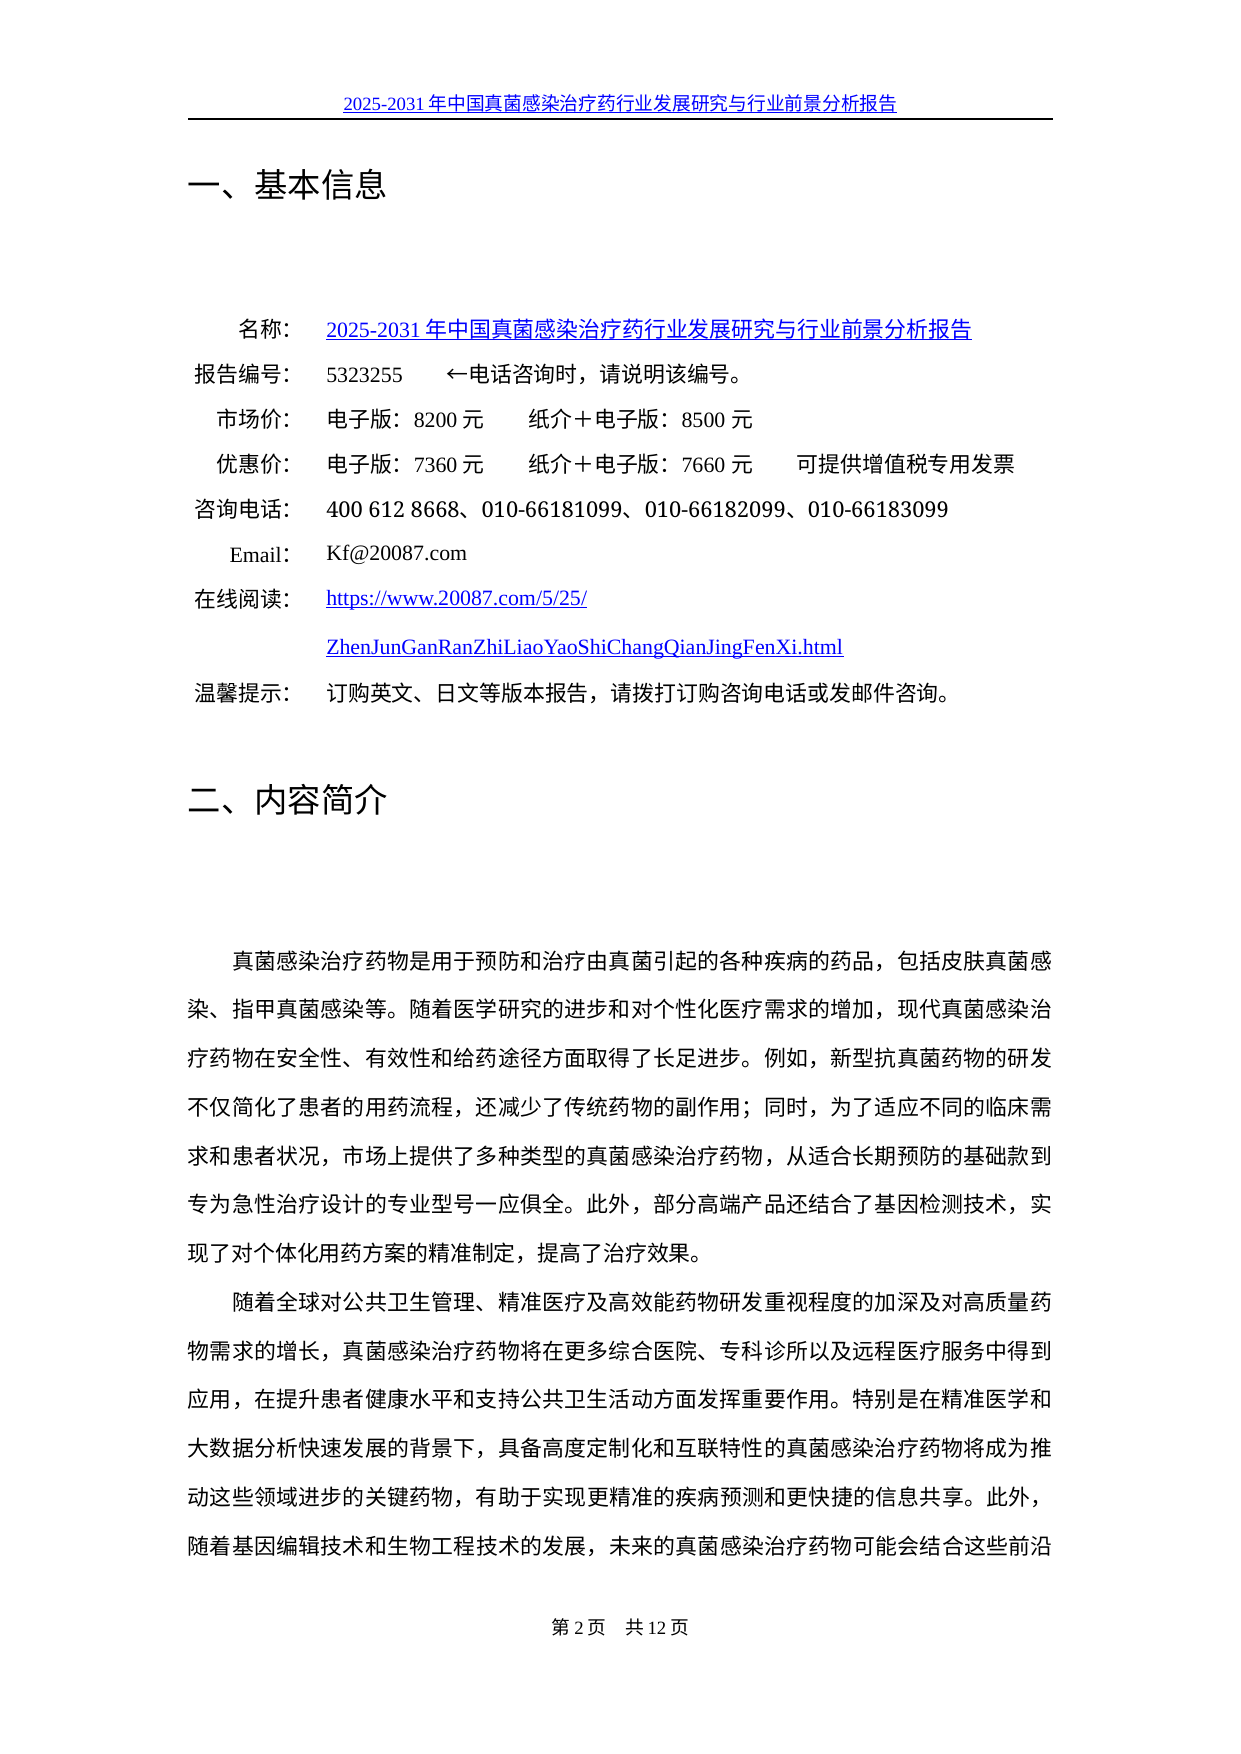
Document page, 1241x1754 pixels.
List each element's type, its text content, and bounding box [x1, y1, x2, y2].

table_cell [315, 582, 1073, 675]
table_header 2025-2031年中国真菌感染治疗药行业发展研究与行业前景分析报告 [315, 312, 1073, 357]
table_cell 温馨提示： [167, 675, 315, 720]
table_cell 市场价： [167, 402, 315, 447]
table_cell 400 612 8668、010-66181099、010-66182099、010-66183099 [315, 492, 1073, 537]
table_cell 报告编号： [167, 357, 315, 402]
table_header 名称： [167, 312, 315, 357]
table_cell 优惠价： [167, 447, 315, 492]
table_cell 在线阅读： [167, 582, 315, 675]
table_cell Kf@20087.com [315, 537, 1073, 582]
table_cell 5323255 ←电话咨询时，请说明该编号。 [315, 357, 1073, 402]
table_cell 订购英文、日文等版本报告，请拨打订购咨询电话或发邮件咨询。 [315, 675, 1073, 720]
title 二、内容简介 [187, 766, 1053, 831]
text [187, 943, 1053, 1561]
table_cell 咨询电话： [167, 492, 315, 537]
title 一、基本信息 [187, 150, 1053, 215]
table_cell Email： [167, 537, 315, 582]
table_cell 电子版：7360 元 纸介＋电子版：7660 元 可提供增值税专用发票 [315, 447, 1073, 492]
table_cell 电子版：8200 元 纸介＋电子版：8500 元 [315, 402, 1073, 447]
